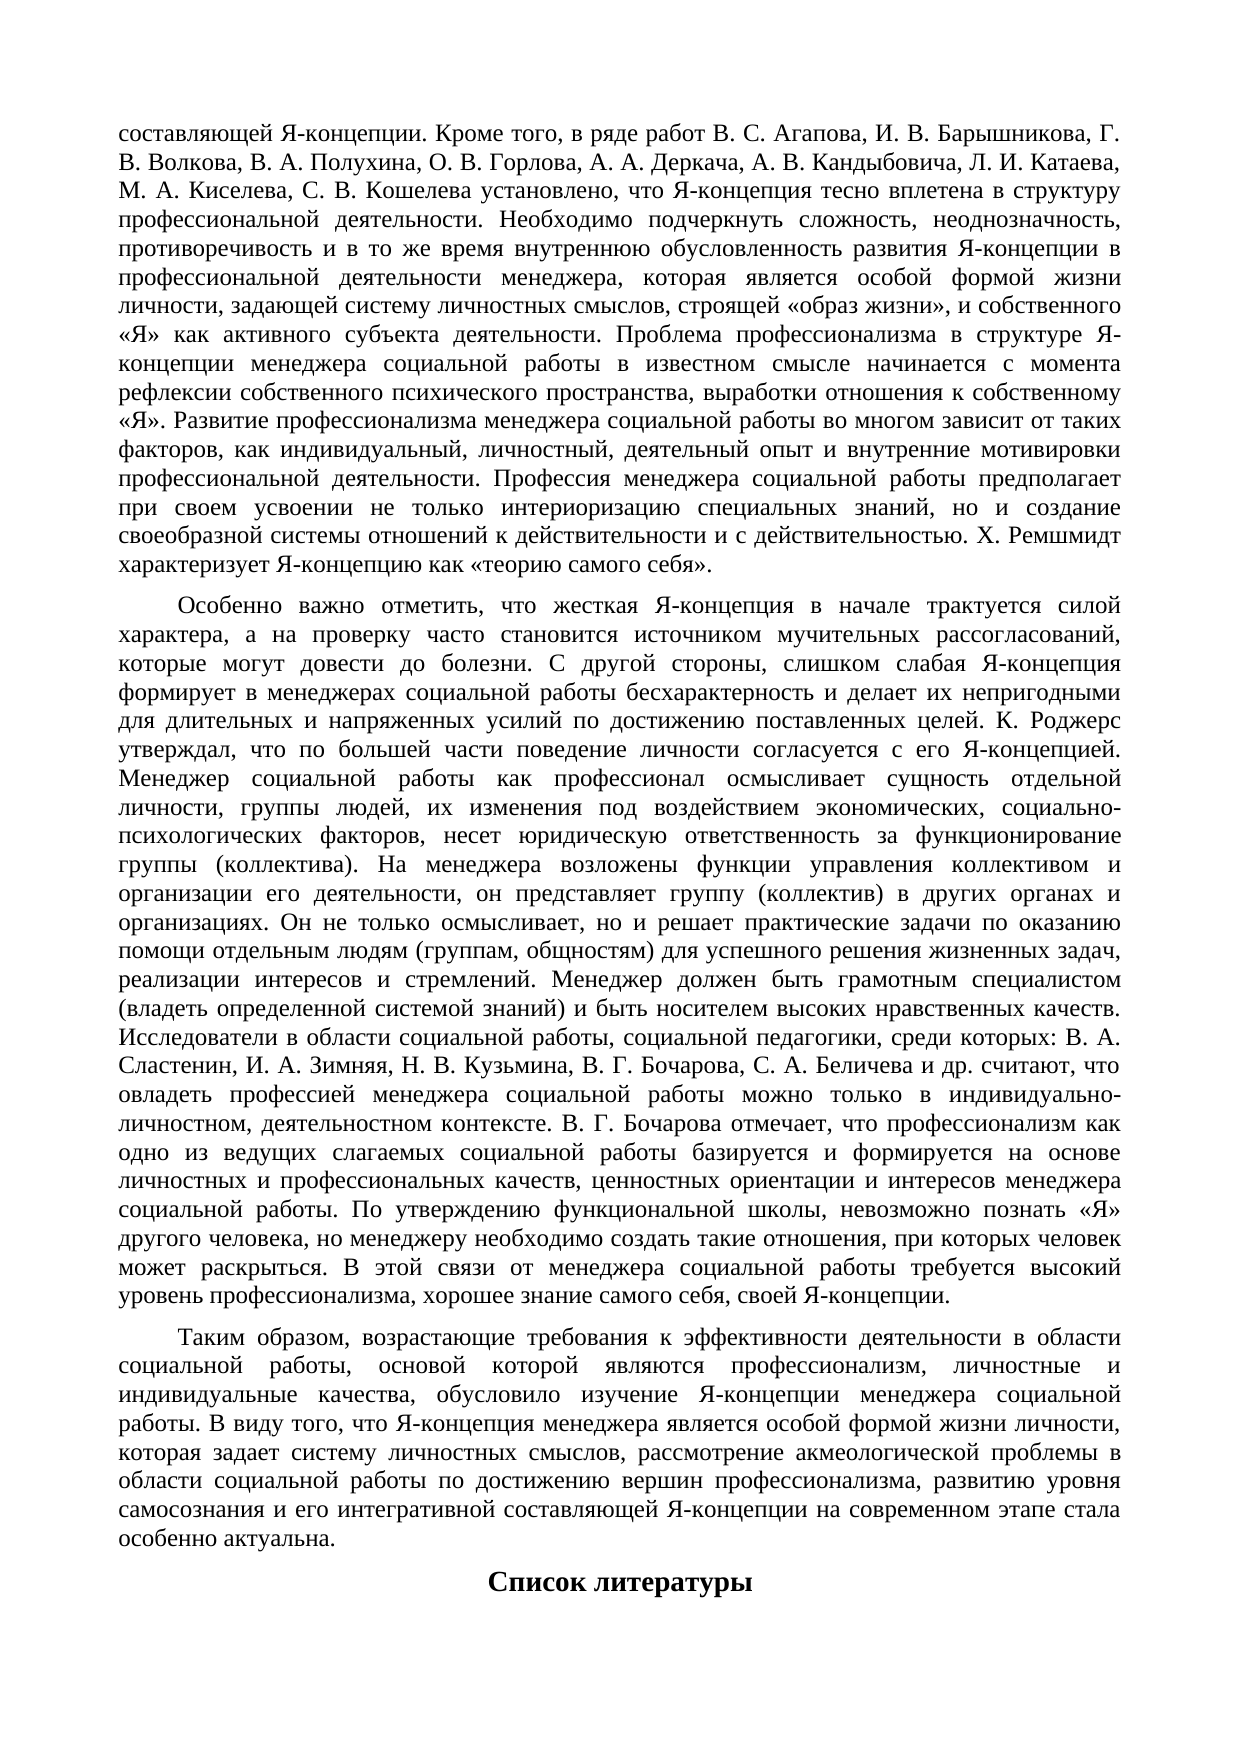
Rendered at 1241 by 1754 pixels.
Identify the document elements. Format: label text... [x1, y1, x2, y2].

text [118, 118, 1122, 578]
text Особенно важно отметить, что жесткая Я-концепция в начале трактуется силой характера, а на проверку часто становится источником мучительных рассогласований, которые могут довести до болезни. С другой стороны, слишком слабая Я-концепция формирует в менеджерах социальной работы бесхарактерность и делает их непригодными для длительных и напряженных усилий по достижению поставленных целей. К. Роджерс утверждал, что по большей части поведение личности согласуется с его Я-концепцией. Менеджер социальной работы как профессионал осмысливает сущность отдельной личности, группы людей, их изменения под воздействием экономических, социально-психологических факторов, несет юридическую ответственность за функционирование группы (коллектива). На менеджера возложены функции управления коллективом и организации его деятельности, он представляет группу (коллектив) в других органах и организациях. Он не только осмысливает, но и решает практические задачи по оказанию помощи отдельным людям (группам, общностям) для успешного решения жизненных задач, реализации интересов и стремлений. Менеджер должен быть грамотным специалистом (владеть определенной системой знаний) и быть носителем высоких нравственных качеств. Исследователи в области социальной работы, социальной педагогики, среди которых: В. А. Сластенин, И. А. Зимняя, Н. В. Кузьмина, В. Г. Бочарова, С. А. Беличева и др. считают, что овладеть профессией менеджера социальной работы можно только в индивидуально-личностном, деятельностном контексте. В. Г. Бочарова отмечает, что профессионализм как одно из ведущих слагаемых социальной работы базируется и формируется на основе личностных и профессиональных качеств, ценностных ориентации и интересов менеджера социальной работы. По утверждению функциональной школы, невозможно познать «Я» другого человека, но менеджеру необходимо создать такие отношения, при которых человек может раскрыться. В этой связи от менеджера социальной работы требуется высокий уровень профессионализма, хорошее знание самого себя, своей Я-концепции. [118, 591, 1122, 1309]
text Таким образом, возрастающие требования к эффективности деятельности в области социальной работы, основой которой являются профессионализм, личностные и индивидуальные качества, обусловило изучение Я-концепции менеджера социальной работы. В виду того, что Я-концепция менеджера является особой формой жизни личности, которая задает систему личностных смыслов, рассмотрение акмеологической проблемы в области социальной работы по достижению вершин профессионализма, развитию уровня самосознания и его интегративной составляющей Я-концепции на современном этапе стала особенно актуальна. [118, 1322, 1122, 1552]
text Список литературы [118, 1564, 1122, 1598]
